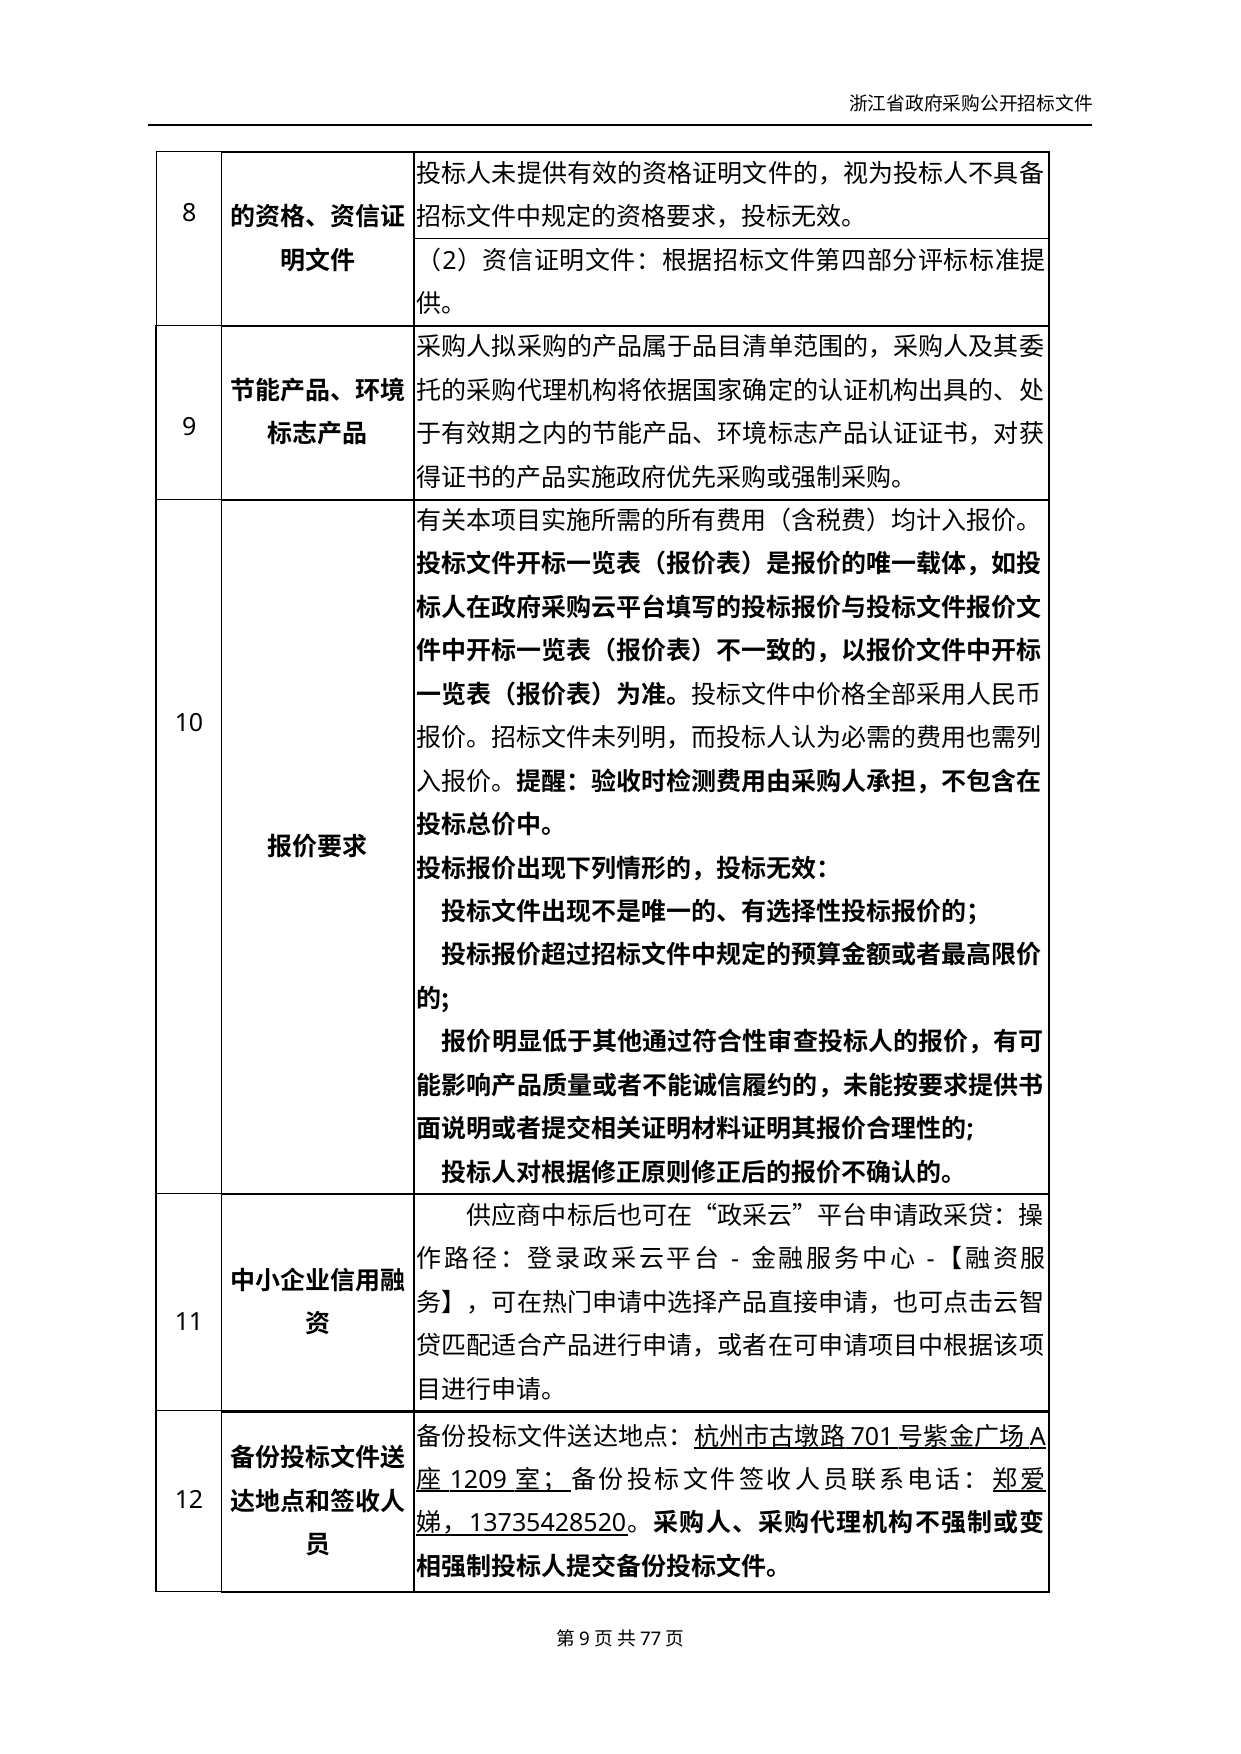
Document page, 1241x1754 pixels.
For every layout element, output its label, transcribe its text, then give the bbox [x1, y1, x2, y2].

table_cell 报价要求 [222, 501, 413, 1193]
table_cell 中小企业信用融资 [222, 1195, 413, 1410]
table_cell 12 [157, 1411, 221, 1591]
table_cell 10 [157, 500, 221, 1193]
table_cell 9 [157, 326, 221, 498]
table_cell 有关本项目实施所需的所有费用（含税费）均计入报价。投标文件开标一览表（报价表）是报价的唯一载体，如投标人在政府采购云平台填写的投标报价与投标文件报价文件中开标一览表（报价表）不一致的，以报价文件中开标一览表（报价表）为准。投标文件中价格全部采用人民币报价。招标文件未列明，而投标人认为必需的费用也需列入报价。提醒：验收时检测费用由采购人承担，不包含在投标总价中。 投标报价出现下列情形的，投标无效： 投标文件出现不是唯一的、有选择性投标报价的； 投标报价超过招标文件中规定的预算金额或者最高限价的; 报价明显低于其他通过符合性审查投标人的报价，有可能影响产品质量或者不能诚信履约的，未能按要求提供书面说明或者提交相关证明材料证明其报价合理性的; 投标人对根据修正原则修正后的报价不确认的。 [415, 501, 1048, 1193]
table_cell 备份投标文件送达地点：杭州市古墩路701号紫金广场A座1209室；备份投标文件签收人员联系电话：郑爱娣，13735428520。采购人、采购代理机构不强制或变相强制投标人提交备份投标文件。 [415, 1413, 1048, 1591]
table_cell 供应商中标后也可在“政采云”平台申请政采贷：操作路径：登录政采云平台 - 金融服务中心 -【融资服务】，可在热门申请中选择产品直接申请，也可点击云智贷匹配适合产品进行申请，或者在可申请项目中根据该项目进行申请。 [415, 1195, 1048, 1410]
table_cell 备份投标文件送达地点和签收人员 [222, 1413, 413, 1591]
table_cell 投标人应当提供的资格、资信证明文件 [222, 153, 413, 325]
table_cell 节能产品、环境标志产品 [222, 327, 413, 498]
table_cell 8 [157, 152, 221, 325]
table_cell 11 [157, 1194, 221, 1410]
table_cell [415, 153, 1048, 238]
table_cell 采购人拟采购的产品属于品目清单范围的，采购人及其委托的采购代理机构将依据国家确定的认证机构出具的、处于有效期之内的节能产品、环境标志产品认证证书，对获得证书的产品实施政府优先采购或强制采购。 [415, 327, 1048, 498]
table_cell （2）资信证明文件：根据招标文件第四部分评标标准提供。 [415, 239, 1048, 325]
